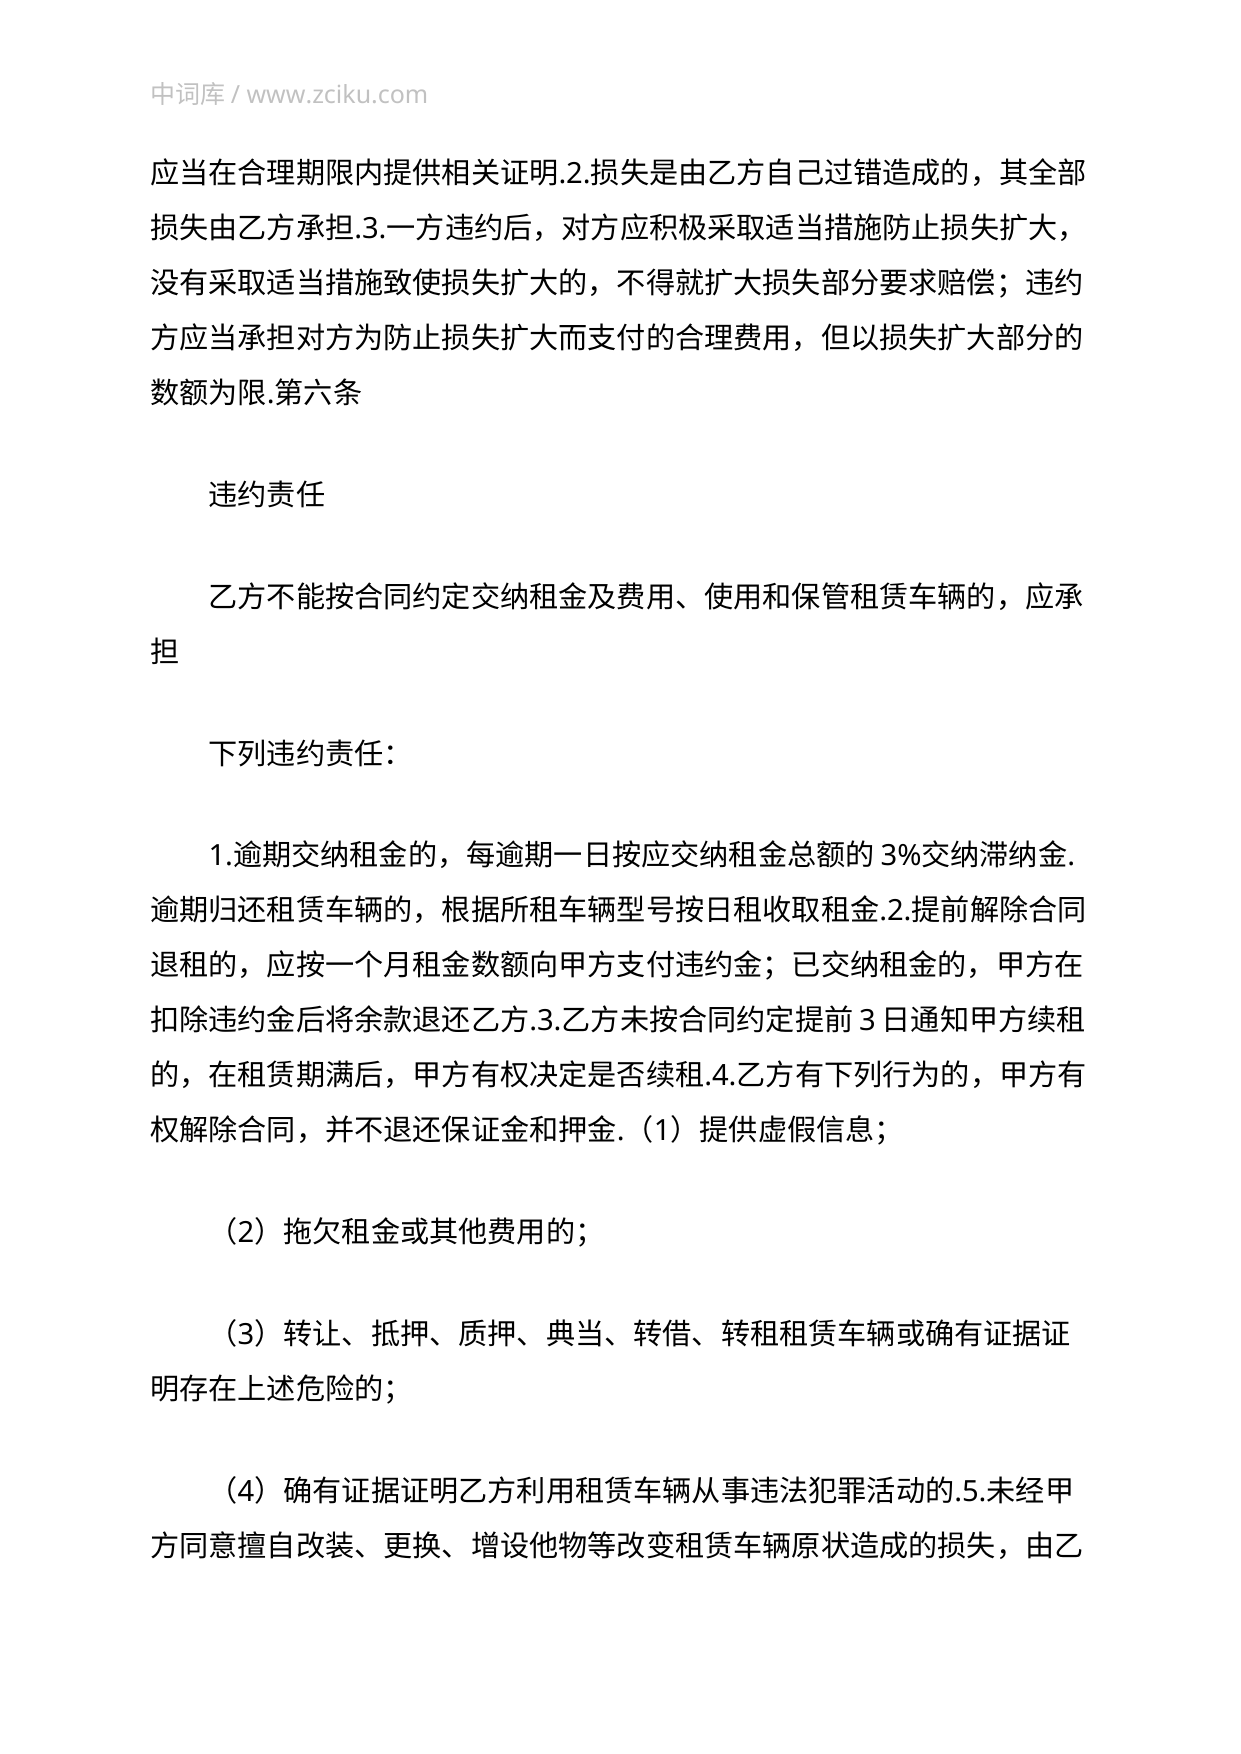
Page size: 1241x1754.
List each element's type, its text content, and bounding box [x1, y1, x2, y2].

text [150, 150, 1090, 412]
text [150, 1468, 1090, 1565]
text （2）拖欠租金或其他费用的； [150, 1209, 1090, 1251]
text 1.逾期交纳租金的，每逾期一日按应交纳租金总额的3%交纳滞纳金.逾期归还租赁车辆的，根据所租车辆型号按日租收取租金.2.提前解除合同退租的，应按一个月租金数额向甲方支付违约金；已交纳租金的，甲方在扣除违约金后将余款退还乙方.3.乙方未按合同约定提前3日通知甲方续租的，在租赁期满后，甲方有权决定是否续租.4.乙方有下列行为的，甲方有权解除合同，并不退还保证金和押金.（1）提供虚假信息； [150, 832, 1090, 1149]
text 乙方不能按合同约定交纳租金及费用、使用和保管租赁车辆的，应承担 [150, 573, 1090, 671]
text （3）转让、抵押、质押、典当、转借、转租租赁车辆或确有证据证明存在上述危险的； [150, 1311, 1090, 1408]
text 下列违约责任： [150, 730, 1090, 772]
text 违约责任 [150, 472, 1090, 514]
